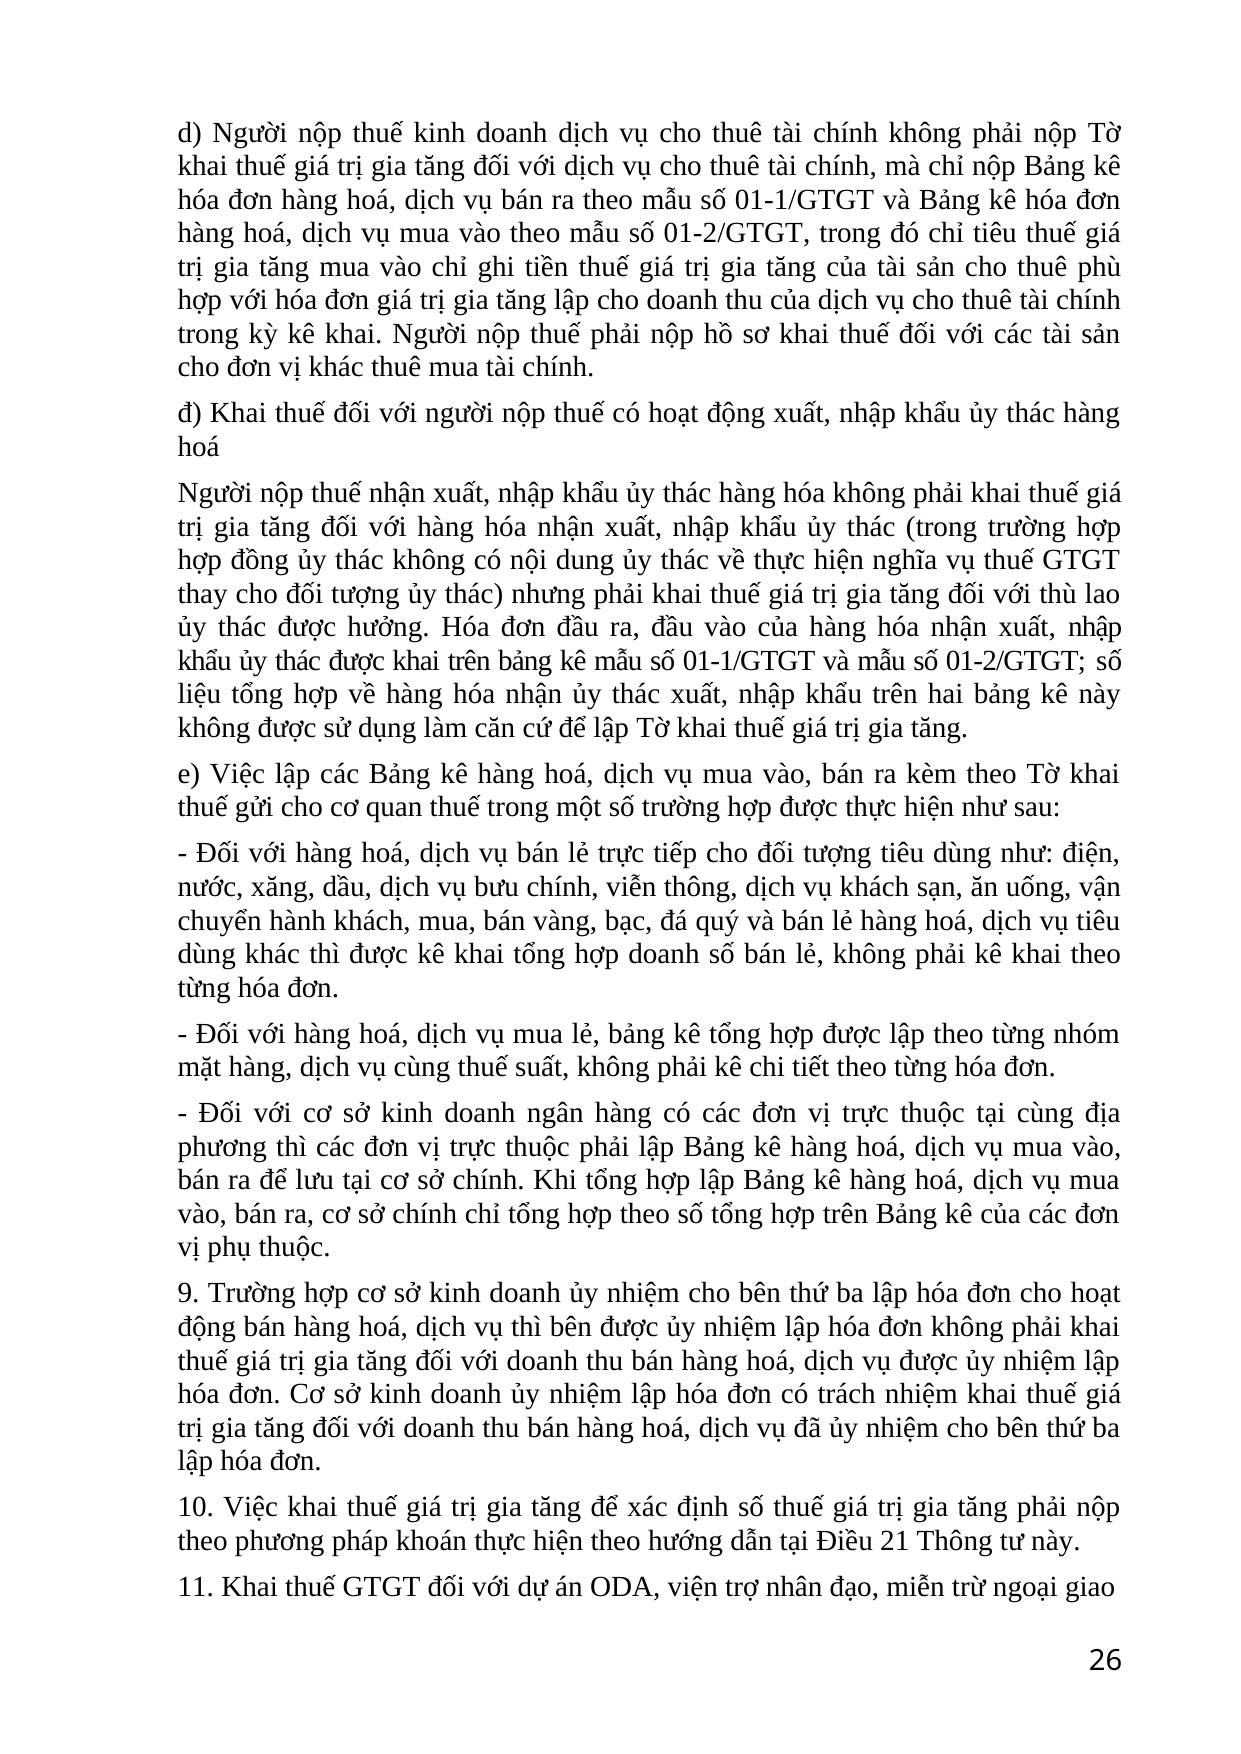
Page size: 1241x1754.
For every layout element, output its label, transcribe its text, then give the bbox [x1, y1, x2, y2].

text Người nộp thuế nhận xuất, nhập khẩu ủy thác hàng hóa không phải khai thuế giá trị gia tăng đối với hàng hóa nhận xuất, nhập khẩu ủy thác (trong trường hợp hợp đồng ủy thác không có nội dung ủy thác về thực hiện nghĩa vụ thuế GTGT thay cho đối tượng ủy thác) nhưng phải khai thuế giá trị gia tăng đối với thù lao ủy thác được hưởng. Hóa đơn đầu ra, đầu vào của hàng hóa nhận xuất, nhập khẩu ủy thác được khai trên bảng kê mẫu số 01-1/GTGT và mẫu số 01-2/GTGT; số liệu tổng hợp về hàng hóa nhận ủy thác xuất, nhập khẩu trên hai bảng kê này không được sử dụng làm căn cứ để lập Tờ khai thuế giá trị gia tăng. [177, 475, 1122, 743]
text 11. Khai thuế GTGT đối với dự án ODA, viện trợ nhân đạo, miễn trừ ngoại giao [177, 1569, 1122, 1602]
text d) Người nộp thuế kinh doanh dịch vụ cho thuê tài chính không phải nộp Tờ khai thuế giá trị gia tăng đối với dịch vụ cho thuê tài chính, mà chỉ nộp Bảng kê hóa đơn hàng hoá, dịch vụ bán ra theo mẫu số 01-1/GTGT và Bảng kê hóa đơn hàng hoá, dịch vụ mua vào theo mẫu số 01-2/GTGT, trong đó chỉ tiêu thuế giá trị gia tăng mua vào chỉ ghi tiền thuế giá trị gia tăng của tài sản cho thuê phù hợp với hóa đơn giá trị gia tăng lập cho doanh thu của dịch vụ cho thuê tài chính trong kỳ kê khai. Người nộp thuế phải nộp hồ sơ khai thuế đối với các tài sản cho đơn vị khác thuê mua tài chính. [177, 115, 1122, 383]
text e) Việc lập các Bảng kê hàng hoá, dịch vụ mua vào, bán ra kèm theo Tờ khai thuế gửi cho cơ quan thuế trong một số trường hợp được thực hiện như sau: [177, 756, 1122, 823]
text - Đối với hàng hoá, dịch vụ mua lẻ, bảng kê tổng hợp được lập theo từng nhóm mặt hàng, dịch vụ cùng thuế suất, không phải kê chi tiết theo từng hóa đơn. [177, 1016, 1122, 1083]
text 10. Việc khai thuế giá trị gia tăng để xác định số thuế giá trị gia tăng phải nộp theo phương pháp khoán thực hiện theo hướng dẫn tại Điều 21 Thông tư này. [177, 1489, 1122, 1556]
text 9. Trường hợp cơ sở kinh doanh ủy nhiệm cho bên thứ ba lập hóa đơn cho hoạt động bán hàng hoá, dịch vụ thì bên được ủy nhiệm lập hóa đơn không phải khai thuế giá trị gia tăng đối với doanh thu bán hàng hoá, dịch vụ được ủy nhiệm lập hóa đơn. Cơ sở kinh doanh ủy nhiệm lập hóa đơn có trách nhiệm khai thuế giá trị gia tăng đối với doanh thu bán hàng hoá, dịch vụ đã ủy nhiệm cho bên thứ ba lập hóa đơn. [177, 1276, 1122, 1477]
text - Đối với cơ sở kinh doanh ngân hàng có các đơn vị trực thuộc tại cùng địa phương thì các đơn vị trực thuộc phải lập Bảng kê hàng hoá, dịch vụ mua vào, bán ra để lưu tại cơ sở chính. Khi tổng hợp lập Bảng kê hàng hoá, dịch vụ mua vào, bán ra, cơ sở chính chỉ tổng hợp theo số tổng hợp trên Bảng kê của các đơn vị phụ thuộc. [177, 1095, 1122, 1263]
text - Đối với hàng hoá, dịch vụ bán lẻ trực tiếp cho đối tượng tiêu dùng như: điện, nước, xăng, dầu, dịch vụ bưu chính, viễn thông, dịch vụ khách sạn, ăn uống, vận chuyển hành khách, mua, bán vàng, bạc, đá quý và bán lẻ hàng hoá, dịch vụ tiêu dùng khác thì được kê khai tổng hợp doanh số bán lẻ, không phải kê khai theo từng hóa đơn. [177, 836, 1122, 1003]
text đ) Khai thuế đối với người nộp thuế có hoạt động xuất, nhập khẩu ủy thác hàng hoá [177, 396, 1122, 463]
